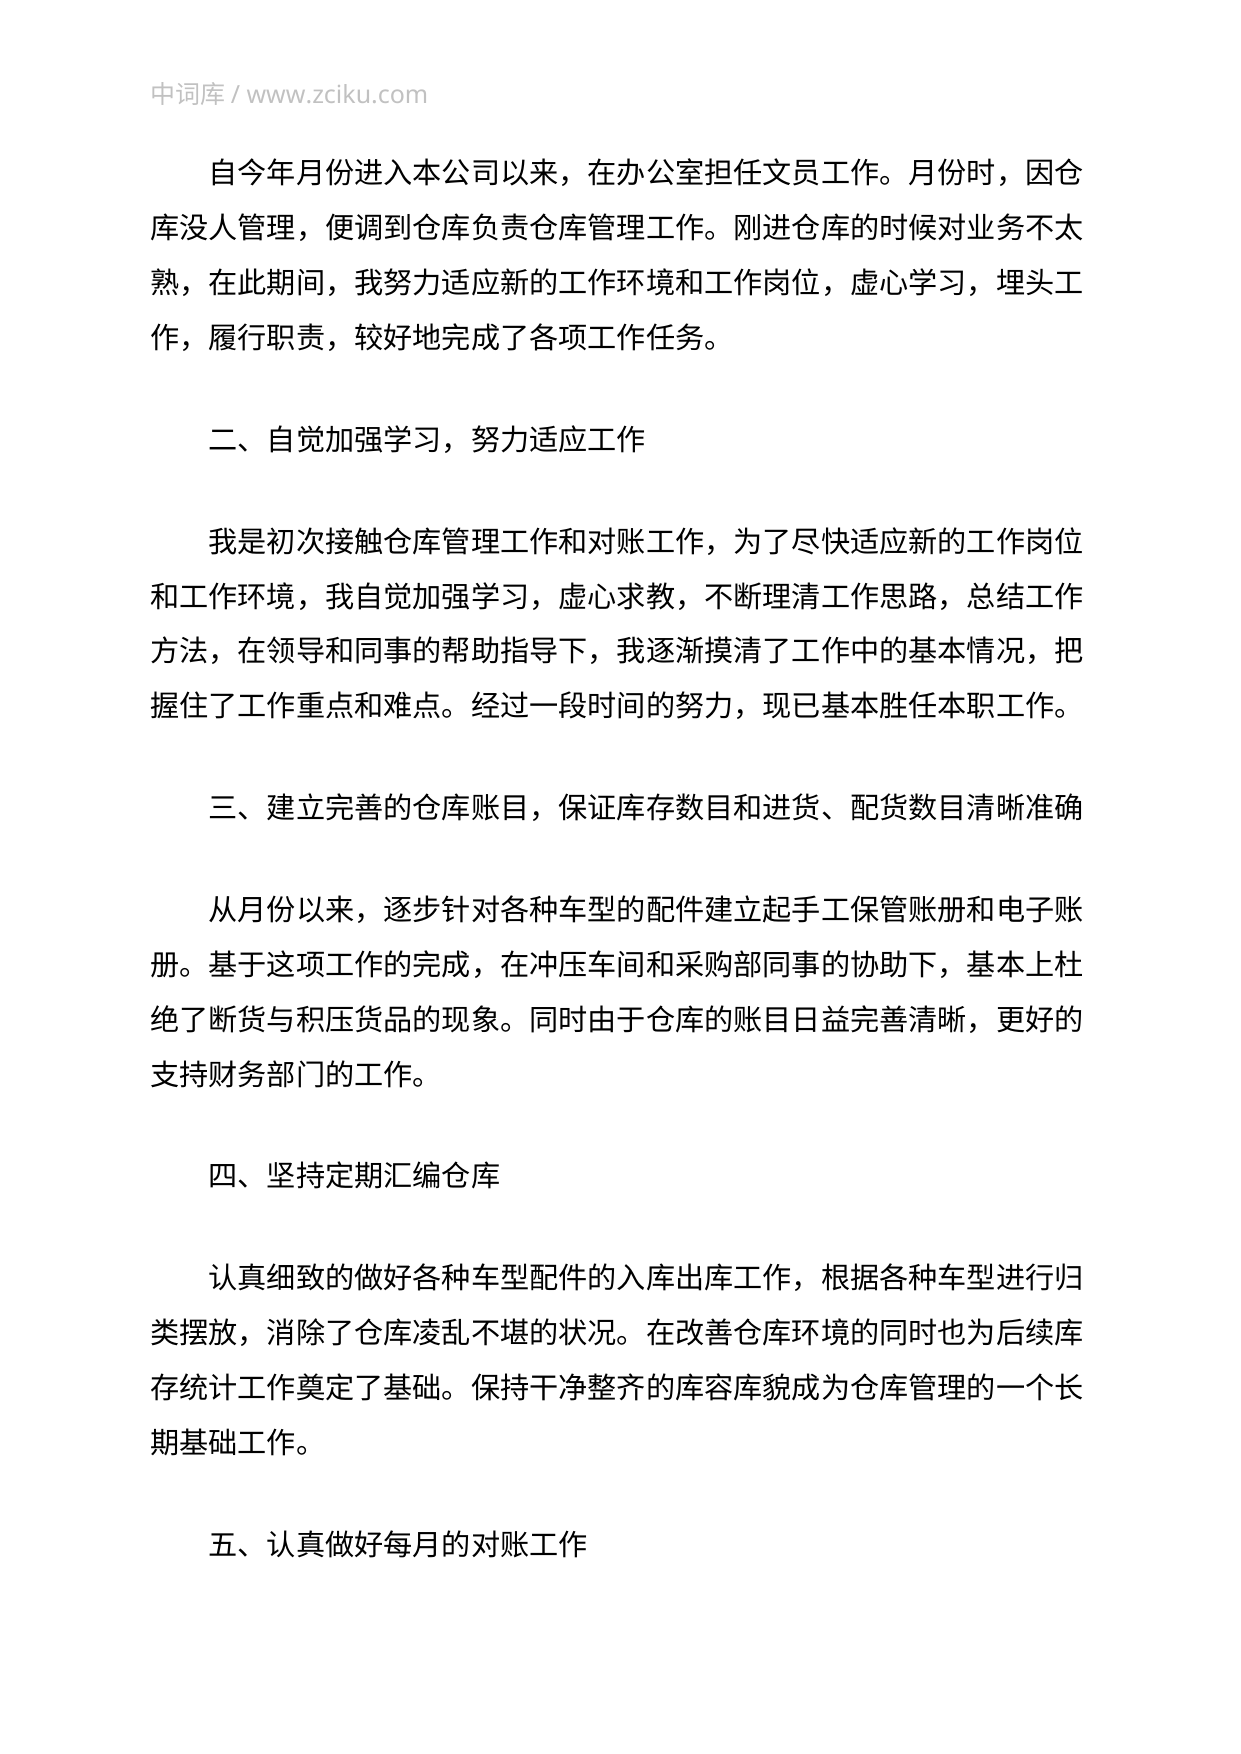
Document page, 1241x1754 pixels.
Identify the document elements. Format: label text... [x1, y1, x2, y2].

text 四、坚持定期汇编仓库 [150, 1153, 1090, 1195]
text 二、自觉加强学习，努力适应工作 [150, 416, 1090, 459]
text 五、认真做好每月的对账工作 [150, 1521, 1090, 1563]
text 三、建立完善的仓库账目，保证库存数目和进货、配货数目清晰准确 [150, 785, 1090, 827]
text 认真细致的做好各种车型配件的入库出库工作，根据各种车型进行归类摆放，消除了仓库凌乱不堪的状况。在改善仓库环境的同时也为后续库存统计工作奠定了基础。保持干净整齐的库容库貌成为仓库管理的一个长期基础工作。 [150, 1255, 1090, 1462]
text 我是初次接触仓库管理工作和对账工作，为了尽快适应新的工作岗位和工作环境，我自觉加强学习，虚心求教，不断理清工作思路，总结工作方法，在领导和同事的帮助指导下，我逐渐摸清了工作中的基本情况，把握住了工作重点和难点。经过一段时间的努力，现已基本胜任本职工作。 [150, 518, 1090, 725]
text 从月份以来，逐步针对各种车型的配件建立起手工保管账册和电子账册。基于这项工作的完成，在冲压车间和采购部同事的协助下，基本上杜绝了断货与积压货品的现象。同时由于仓库的账目日益完善清晰，更好的支持财务部门的工作。 [150, 886, 1090, 1093]
text 自今年月份进入本公司以来，在办公室担任文员工作。月份时，因仓库没人管理，便调到仓库负责仓库管理工作。刚进仓库的时候对业务不太熟，在此期间，我努力适应新的工作环境和工作岗位，虚心学习，埋头工作，履行职责，较好地完成了各项工作任务。 [150, 150, 1090, 357]
